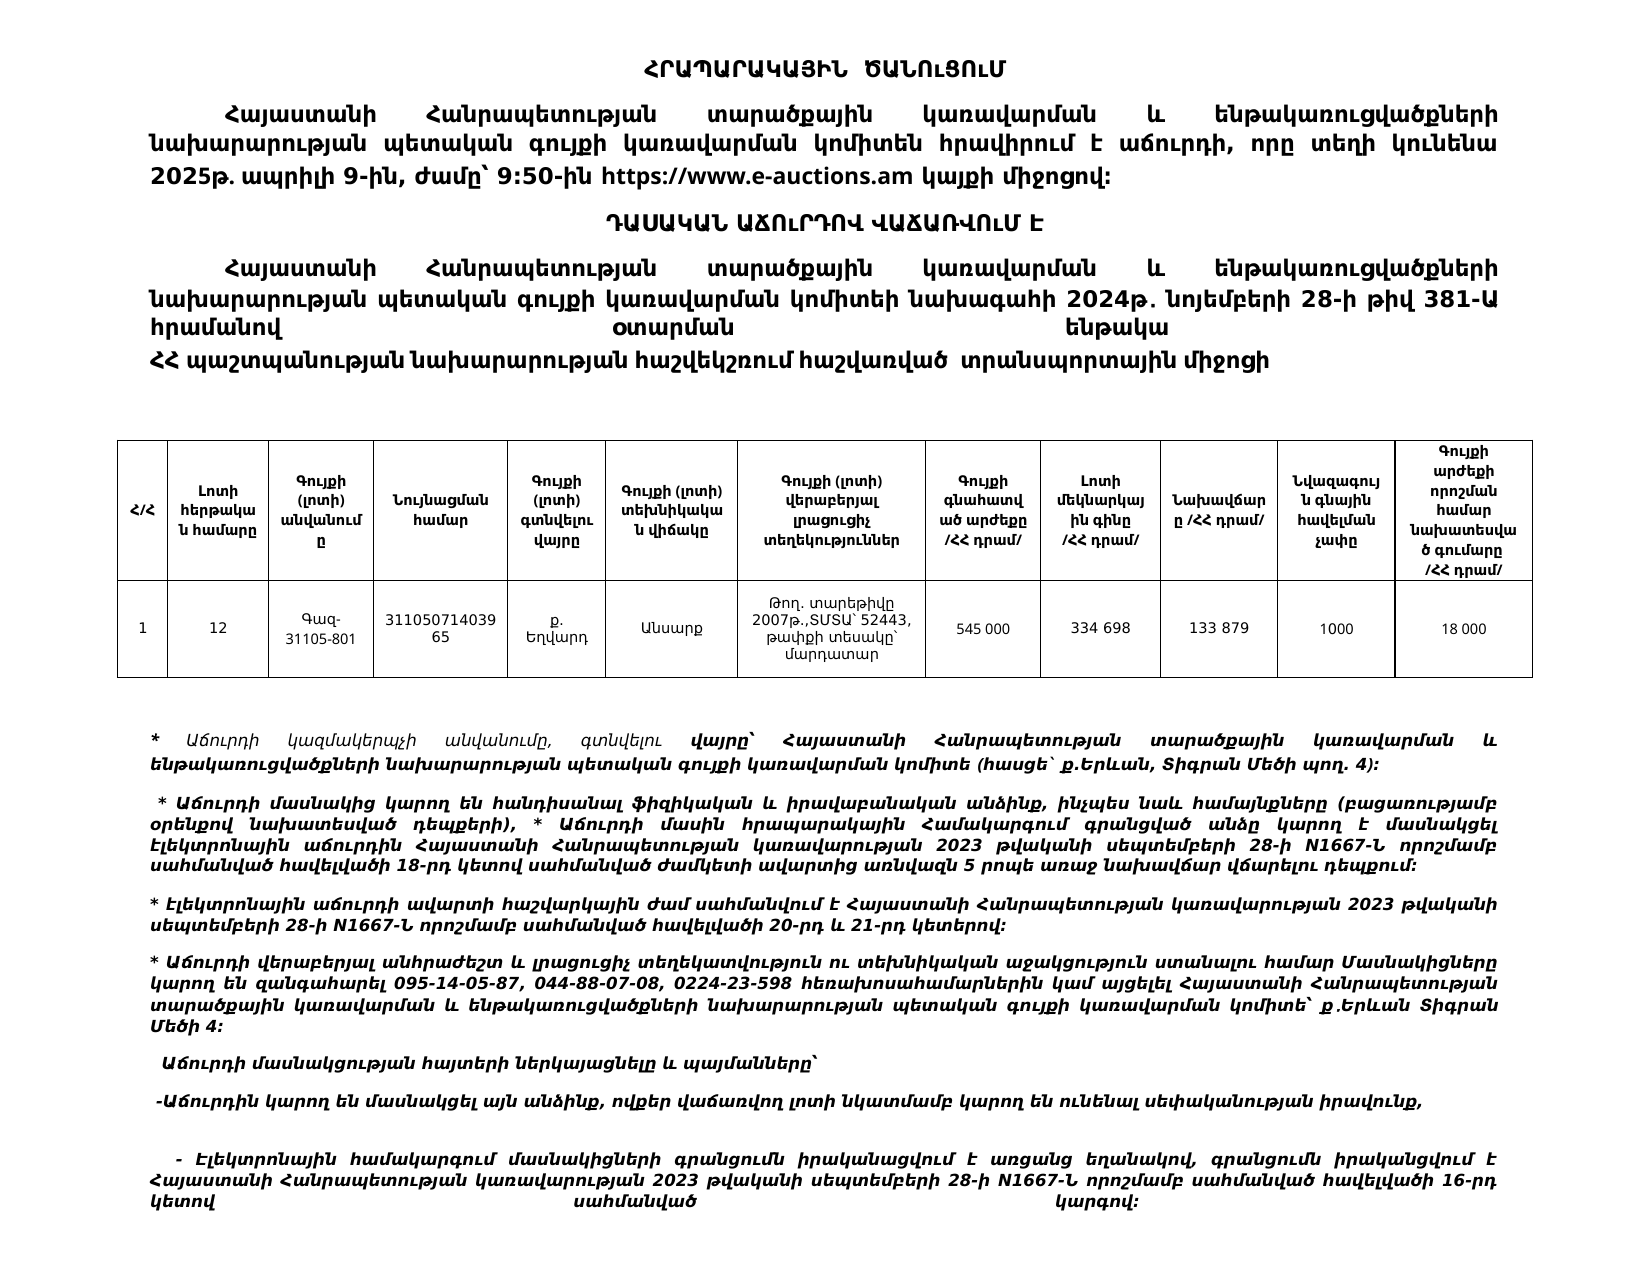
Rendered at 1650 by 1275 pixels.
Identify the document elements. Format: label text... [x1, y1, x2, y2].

table_cell Թող․ տարեթիվը 2007թ․,ՏՄՏԱ՝ 52443, թափքի տեսակը՝ մարդատար [738, 581, 925, 677]
table_cell Անսարք [606, 581, 737, 677]
table_cell 545 000 [926, 581, 1040, 677]
table_header Նույնացման համար [374, 441, 507, 580]
text ՀՐԱՊԱՐԱԿԱՅԻՆ ԾԱՆՈւՑՈւՄ [150, 56, 1500, 83]
table_cell 31105071403965 [374, 581, 507, 677]
table_cell 133 879 [1161, 581, 1277, 677]
table_cell ք․ Եղվարդ [508, 581, 605, 677]
table_header Գույքի արժեքի որոշման համար նախատեսված գումարը /ՀՀ դրամ/ [1396, 441, 1532, 580]
table_header Լոտի հերթական համարը [168, 441, 268, 580]
table_cell 12 [168, 581, 268, 677]
table_header Լոտի մեկնարկային գինը /ՀՀ դրամ/ [1041, 441, 1160, 580]
table_cell 1000 [1278, 581, 1394, 677]
table_cell Գազ-31105-801 [269, 581, 373, 677]
text * էլեկտրոնային աճուրդի ավարտի հաշվարկային ժամ սահմանվում է Հայաստանի Հանրապետության կառավարության 2023 թվականի սեպտեմբերի 28-ի N1667-Ն որոշմամբ սահմանված հավելվածի 20-րդ և 21-րդ կետերով: [150, 894, 1500, 935]
text Հայաստանի Հանրապետության տարածքային կառավարման և ենթակառուցվածքների նախարարության պետական գույքի կառավարման կոմիտեի նախագահի 2024թ․ նոյեմբերի 28-ի թիվ 381-Ա հրամանով օտարման ենթակա ՀՀ պաշտպանության նախարարության հաշվեկշռում հաշվառված տրանսպորտային միջոցի [150, 255, 1500, 375]
table_cell 18 000 [1396, 581, 1532, 677]
table_header Գույքի (լոտի) վերաբերյալ լրացուցիչ տեղեկություններ [738, 441, 925, 580]
table_header Գույքի գնահատված արժեքը /ՀՀ դրամ/ [926, 441, 1040, 580]
table_header Գույքի (լոտի) գտնվելու վայրը [508, 441, 605, 580]
table_cell 334 698 [1041, 581, 1160, 677]
text ԴԱՍԱԿԱՆ ԱՃՈւՐԴՈՎ ՎԱՃԱՌՎՈւՄ Է [150, 210, 1500, 237]
text * Աճուրդի վերաբերյալ անհրաժեշտ և լրացուցիչ տեղեկատվություն ու տեխնիկական աջակցություն ստանալու համար Մասնակիցները կարող են զանգահարել 095-14-05-87, 044-88-07-08, 0224-23-598 հեռախոսահամարներին կամ այցելել Հայաստանի Հանրապետության տարածքային կառավարման և ենթակառուցվածքների նախարարության պետական գույքի կառավարման կոմիտե՝ ք․Երևան Տիգրան Մեծի 4։ [150, 953, 1500, 1036]
text Աճուրդի մասնակցության հայտերի ներկայացնելը և պայմանները՝ [150, 1054, 1500, 1073]
text -Աճուրդին կարող են մասնակցել այն անձինք, ովքեր վաճառվող լոտի նկատմամբ կարող են ունենալ սեփականության իրավունք, [150, 1092, 1500, 1111]
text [150, 1129, 1500, 1211]
text * Աճուրդի կազմակերպչի անվանումը, գտնվելու վայրը՝ Հայաստանի Հանրապետության տարածքային կառավարման և ենթակառուցվածքների նախարարության պետական գույքի կառավարման կոմիտե (հասցե` ք.Երևան, Տիգրան Մեծի պող. 4)։ [150, 728, 1500, 775]
table_header Հ/Հ [118, 441, 167, 580]
table_header Նախավճարը /ՀՀ դրամ/ [1161, 441, 1277, 580]
table_header Նվազագույն գնային հավելման չափը [1278, 441, 1394, 580]
table_header Գույքի (լոտի) տեխնիկական վիճակը [606, 441, 737, 580]
table_header Գույքի (լոտի) անվանումը [269, 441, 373, 580]
text Հայաստանի Հանրապետության տարածքային կառավարման և ենթակառուցվածքների նախարարության պետական գույքի կառավարման կոմիտեն հրավիրում է աճուրդի, որը տեղի կունենա 2025թ. ապրիլի 9-ին, ժամը՝ 9:50-ին https://www.e-auctions.am կայքի միջոցով։ [150, 102, 1500, 191]
table_cell 1 [118, 581, 167, 677]
text * Աճուրդի մասնակից կարող են հանդիսանալ ֆիզիկական և իրավաբանական անձինք, ինչպես նաև համայնքները (բացառությամբ օրենքով նախատեսված դեպքերի), * Աճուրդի մասին հրապարակային Համակարգում գրանցված անձը կարող է մասնակցել էլեկտրոնային աճուրդին Հայաստանի Հանրապետության կառավարության 2023 թվականի սեպտեմբերի 28-ի N1667-Ն որոշմամբ սահմանված հավելվածի 18-րդ կետով սահմանված ժամկետի ավարտից առնվազն 5 րոպե առաջ նախավճար վճարելու դեպքում: [150, 794, 1500, 876]
